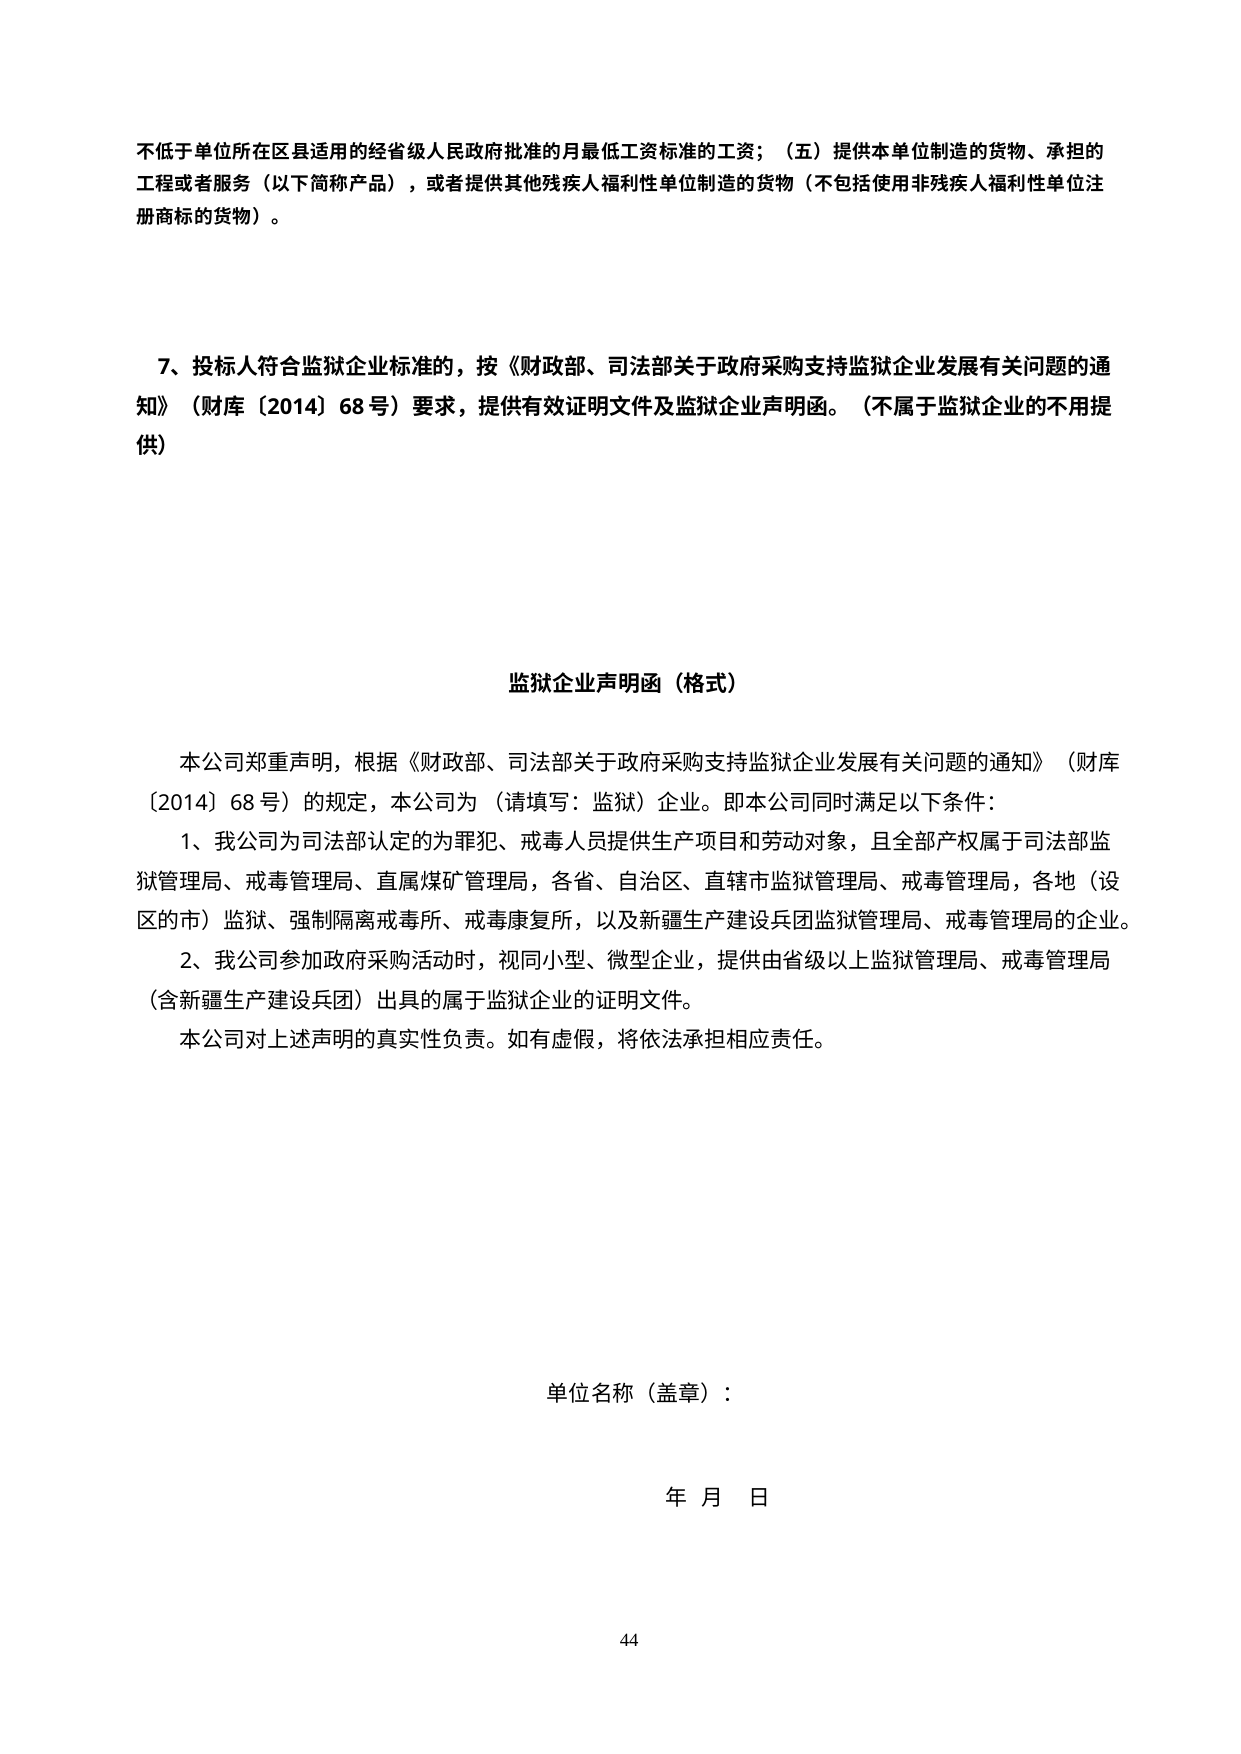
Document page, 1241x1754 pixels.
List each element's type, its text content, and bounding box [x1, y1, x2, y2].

text 1、我公司为司法部认定的为罪犯、戒毒人员提供生产项目和劳动对象，且全部产权属于司法部监狱管理局、戒毒管理局、直属煤矿管理局，各省、自治区、直辖市监狱管理局、戒毒管理局，各地（设区的市）监狱、强制隔离戒毒所、戒毒康复所，以及新疆生产建设兵团监狱管理局、戒毒管理局的企业。 [136, 818, 1122, 937]
text 年 月 日 [136, 1474, 1122, 1513]
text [136, 134, 1122, 231]
text 本公司对上述声明的真实性负责。如有虚假，将依法承担相应责任。 [136, 1016, 1122, 1056]
text 监狱企业声明函（格式） [136, 660, 1122, 699]
text 本公司郑重声明，根据《财政部、司法部关于政府采购支持监狱企业发展有关问题的通知》（财库〔2014〕68号）的规定，本公司为 （请填写：监狱）企业。即本公司同时满足以下条件： [136, 739, 1122, 818]
text 单位名称（盖章）： [136, 1369, 1122, 1409]
text 2、我公司参加政府采购活动时，视同小型、微型企业，提供由省级以上监狱管理局、戒毒管理局（含新疆生产建设兵团）出具的属于监狱企业的证明文件。 [136, 937, 1122, 1016]
text 7、投标人符合监狱企业标准的，按《财政部、司法部关于政府采购支持监狱企业发展有关问题的通知》（财库〔2014〕68号）要求，提供有效证明文件及监狱企业声明函。（不属于监狱企业的不用提供） [136, 343, 1122, 462]
